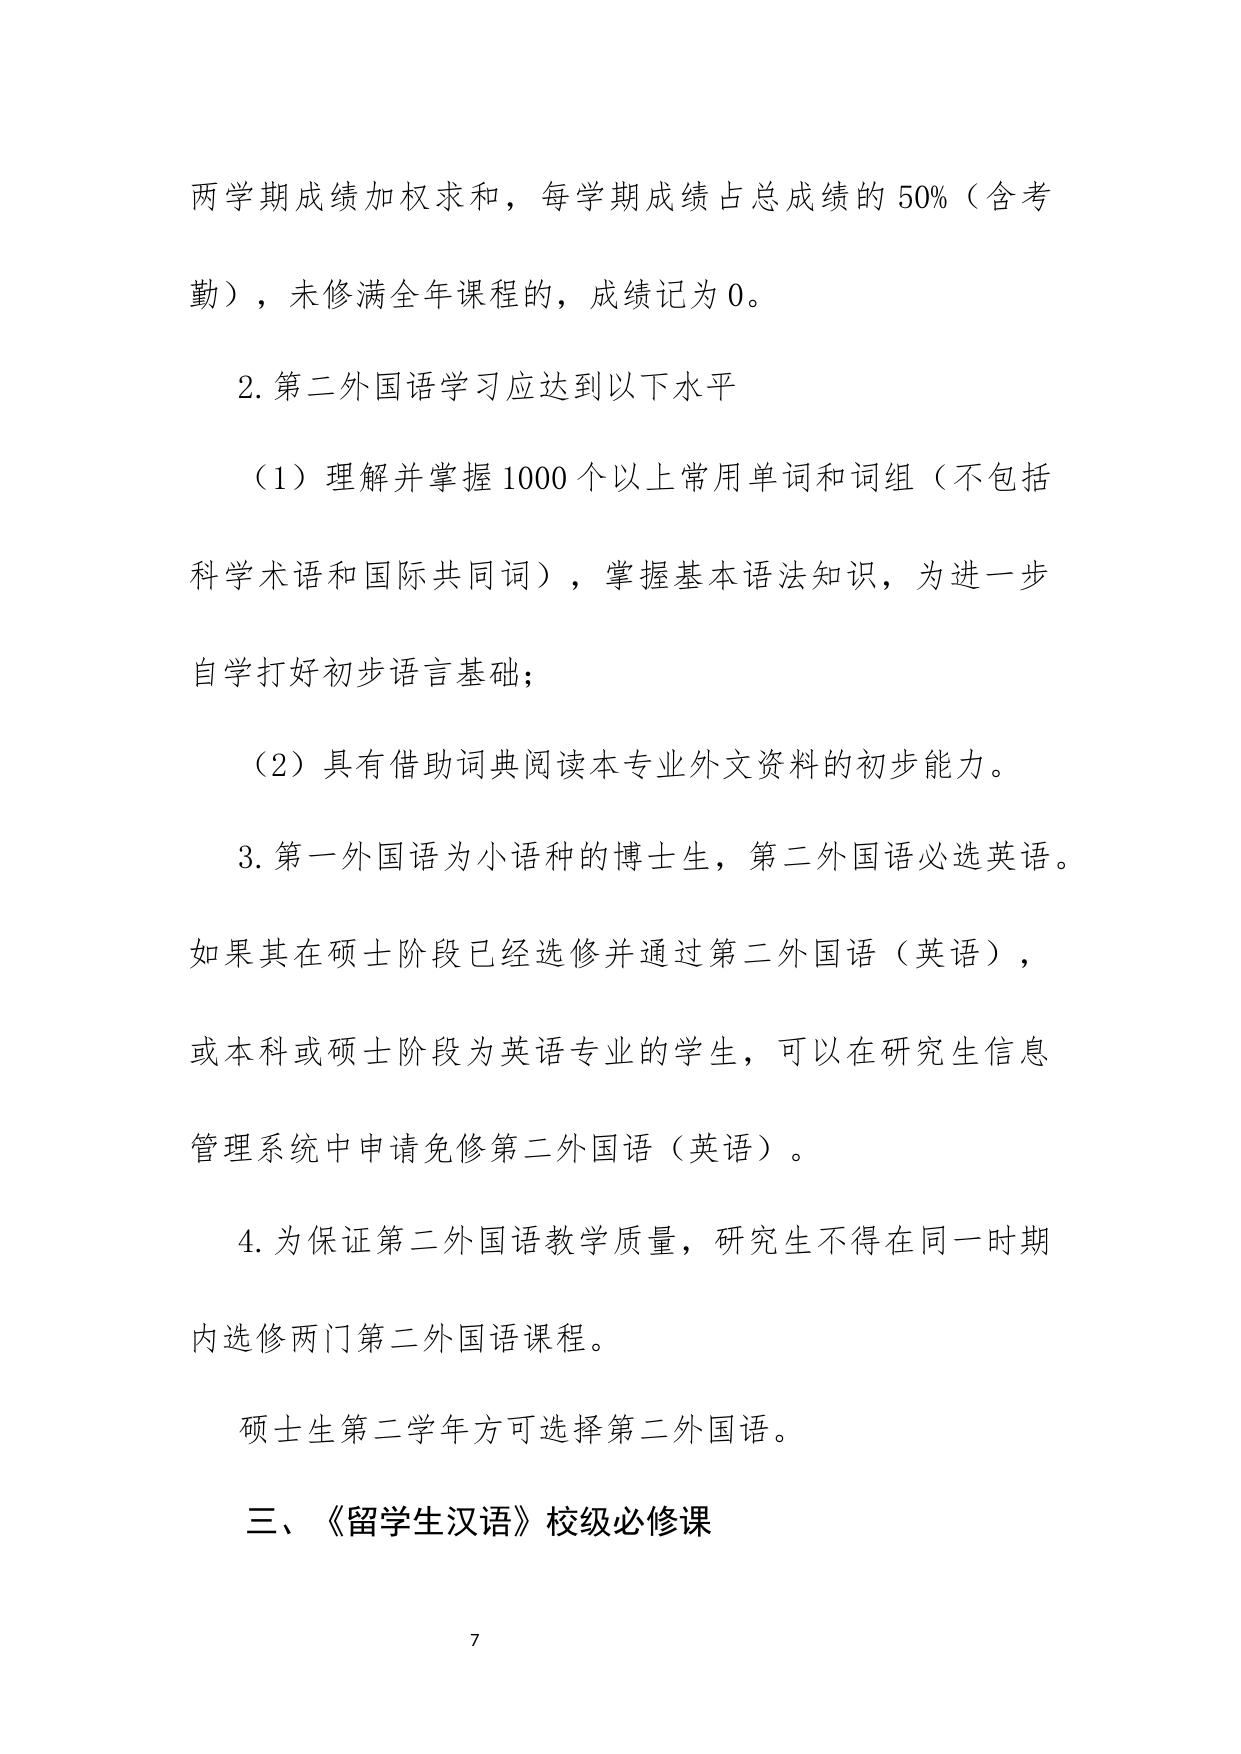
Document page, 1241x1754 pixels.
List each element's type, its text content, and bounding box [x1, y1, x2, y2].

text 4.为保证第二外国语教学质量，研究生不得在同一时期内选修两门第二外国语课程。 [187, 1206, 1053, 1368]
text 硕士生第二学年方可选择第二外国语。 [187, 1395, 1053, 1460]
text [187, 162, 1053, 324]
text 2.第二外国语学习应达到以下水平 [187, 351, 1053, 416]
text 3.第一外国语为小语种的博士生，第二外国语必选英语。如果其在硕士阶段已经选修并通过第二外国语（英语），或本科或硕士阶段为英语专业的学生，可以在研究生信息管理系统中申请免修第二外国语（英语）。 [187, 822, 1053, 1179]
list 《留学生汉语》校级必修课 [187, 1487, 1053, 1552]
text （2）具有借助词典阅读本专业外文资料的初步能力。 [187, 730, 1053, 795]
text （1）理解并掌握1000个以上常用单词和词组（不包括科学术语和国际共同词），掌握基本语法知识，为进一步自学打好初步语言基础； [187, 443, 1053, 703]
